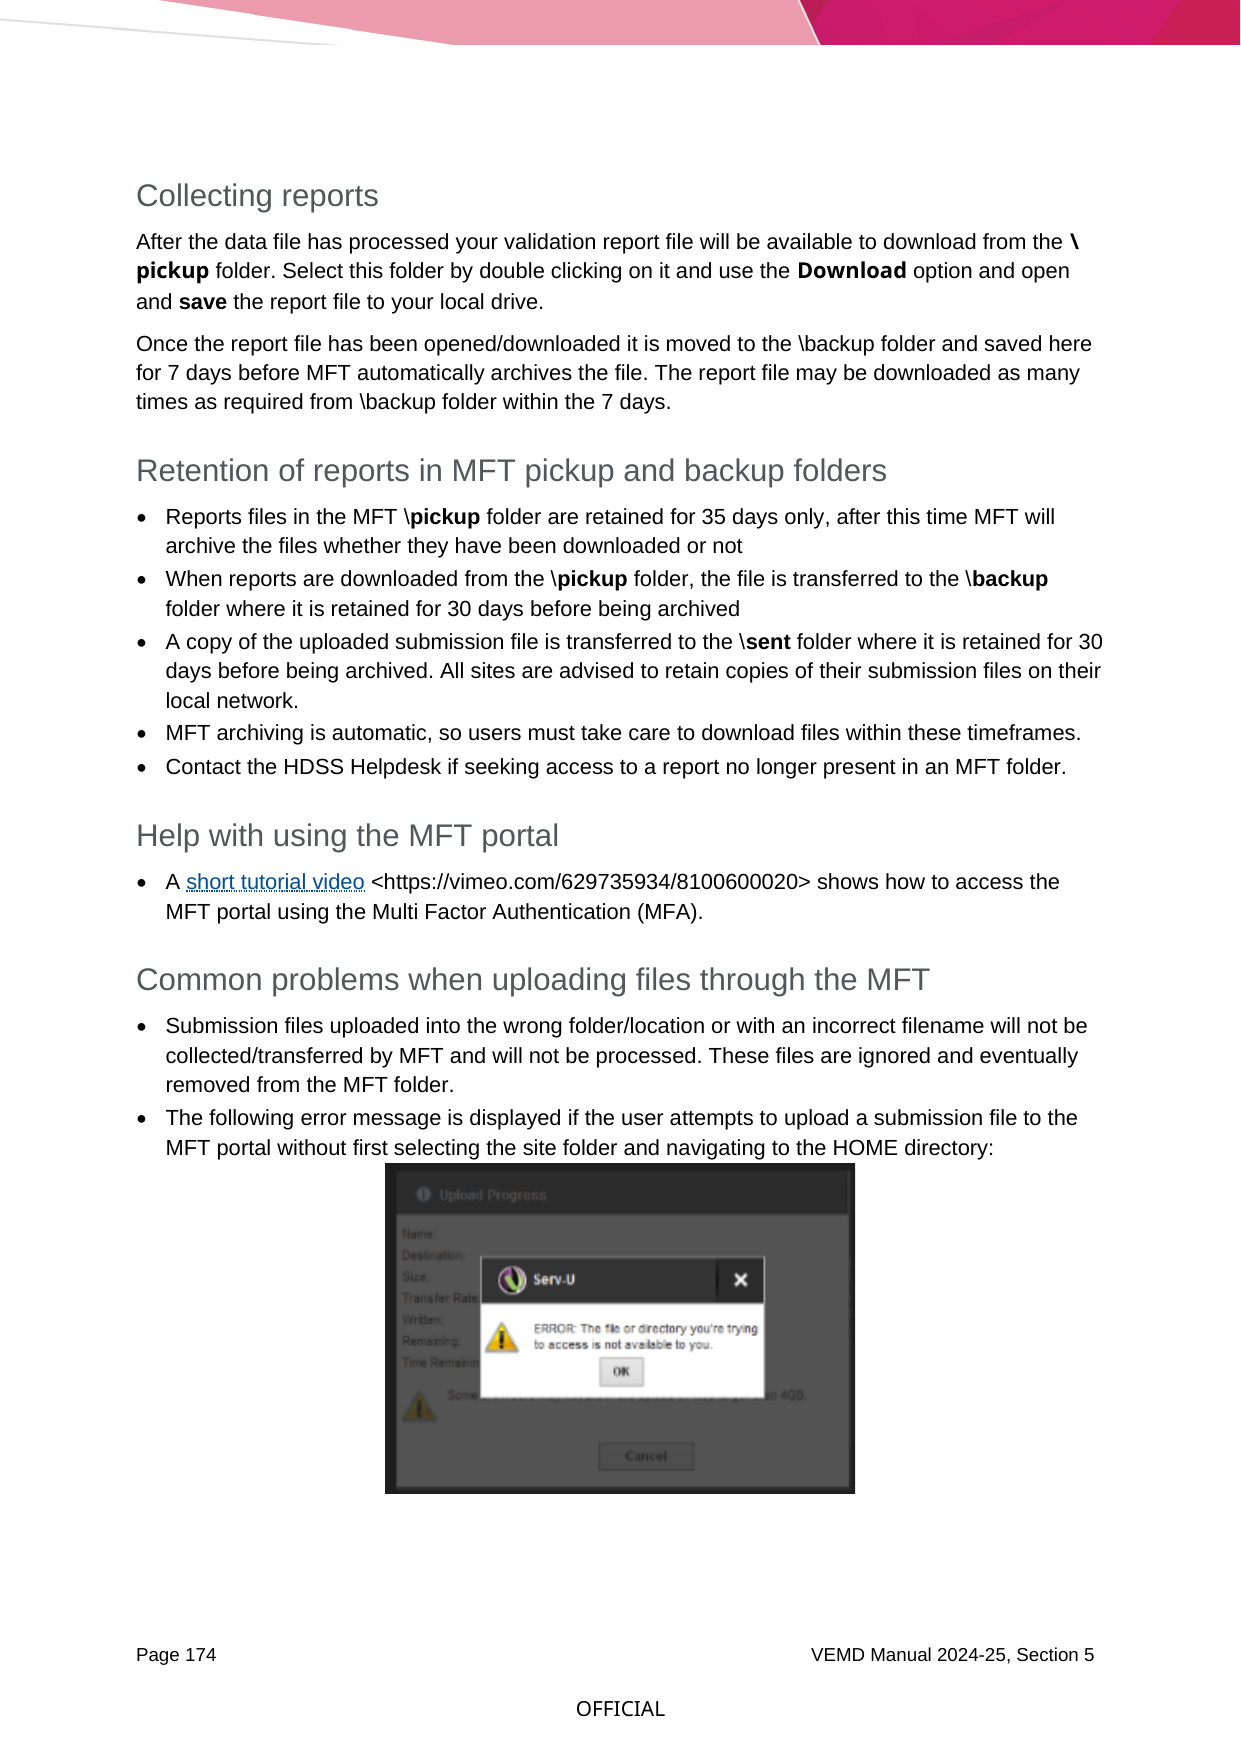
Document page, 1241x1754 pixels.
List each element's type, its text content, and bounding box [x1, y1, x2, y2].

list The following error message is displayed if the user attempts to upload a submission file to the MFT portal without first selecting the site folder and navigating to the HOME directory: [136, 1101, 1104, 1160]
text After the data file has processed your validation report file will be available to download from the \pickup folder. Select this folder by double clicking on it and use the Download option and open and save the report file to your local drive. [136, 226, 1104, 314]
list Submission files uploaded into the wrong folder/location or with an incorrect filename will not be collected/transferred by MFT and will not be processed. These files are ignored and eventually removed from the MFT folder. [136, 1010, 1104, 1097]
subtitle Common problems when uploading files through the MFT [136, 961, 1104, 997]
list Reports files in the MFT \pickup folder are retained for 35 days only, after this time MFT will archive the files whether they have been downloaded or not [136, 500, 1104, 559]
picture [0, 0, 1241, 45]
list Contact the HDSS Helpdesk if seeking access to a report no longer present in an MFT folder. [136, 750, 1104, 779]
text Once the report file has been opened/downloaded it is moved to the \backup folder and saved here for 7 days before MFT automatically archives the file. The report file may be downloaded as many times as required from \backup folder within the 7 days. [136, 327, 1104, 414]
subtitle Retention of reports in MFT pickup and backup folders [136, 452, 1104, 488]
subtitle Help with using the MFT portal [136, 817, 1104, 853]
list MFT archiving is automatic, so users must take care to download files within these timeframes. [136, 717, 1104, 746]
list A copy of the uploaded submission file is transferred to the \sent folder where it is retained for 30 days before being archived. All sites are advised to retain copies of their submission files on their local network. [136, 625, 1104, 713]
list When reports are downloaded from the \pickup folder, the file is transferred to the \backup folder where it is retained for 30 days before being archived [136, 563, 1104, 621]
picture [385, 1163, 856, 1494]
list A short tutorial video <https://vimeo.com/629735934/8100600020> shows how to access the MFT portal using the Multi Factor Authentication (MFA). [136, 865, 1104, 924]
subtitle Collecting reports [136, 177, 1104, 213]
